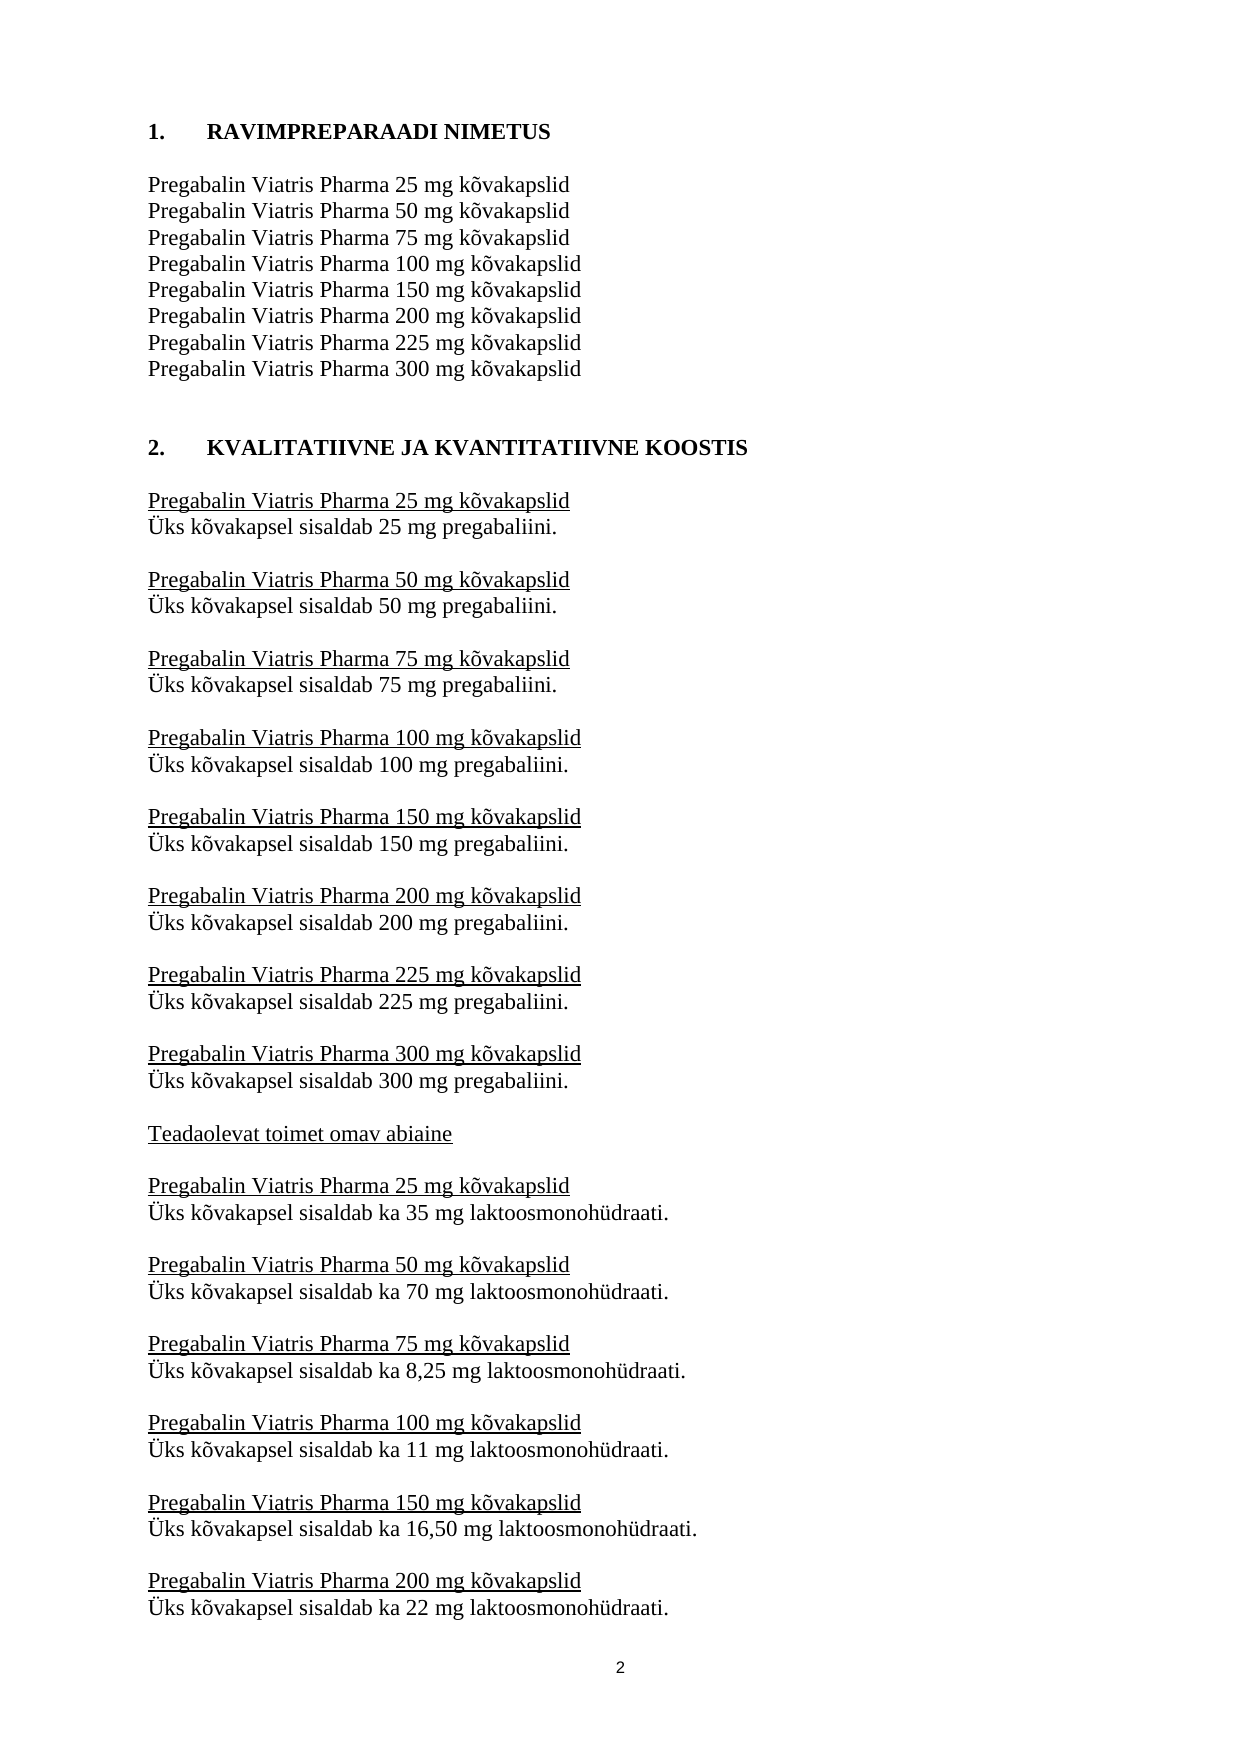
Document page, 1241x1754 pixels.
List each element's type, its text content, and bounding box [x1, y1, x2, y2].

text Üks kõvakapsel sisaldab ka 11 mg laktoosmonohüdraati. [148, 1436, 1093, 1462]
text Üks kõvakapsel sisaldab 75 mg pregabaliini. [148, 672, 1093, 698]
text Üks kõvakapsel sisaldab ka 22 mg laktoosmonohüdraati. [148, 1594, 1093, 1620]
text Teadaolevat toimet omav abiaine [148, 1119, 1093, 1146]
text Üks kõvakapsel sisaldab ka 16,50 mg laktoosmonohüdraati. [148, 1515, 1093, 1541]
text Pregabalin Viatris Pharma 300 mg kõvakapslid [148, 355, 1093, 382]
text Üks kõvakapsel sisaldab ka 35 mg laktoosmonohüdraati. [148, 1199, 1093, 1225]
text Üks kõvakapsel sisaldab ka 8,25 mg laktoosmonohüdraati. [148, 1357, 1093, 1383]
text Pregabalin Viatris Pharma 150 mg kõvakapslid [148, 276, 1093, 303]
text 2. KVALITATIIVNE JA KVANTITATIIVNE KOOSTIS [148, 434, 1093, 461]
text Pregabalin Viatris Pharma 200 mg kõvakapslid [148, 1568, 1093, 1594]
text Üks kõvakapsel sisaldab 25 mg pregabaliini. [148, 513, 1093, 540]
text Pregabalin Viatris Pharma 75 mg kõvakapslid [148, 223, 1093, 250]
text Üks kõvakapsel sisaldab 300 mg pregabaliini. [148, 1067, 1093, 1093]
text Pregabalin Viatris Pharma 200 mg kõvakapslid [148, 303, 1093, 329]
text Pregabalin Viatris Pharma 25 mg kõvakapslid [148, 487, 1093, 513]
text Pregabalin Viatris Pharma 100 mg kõvakapslid [148, 250, 1093, 276]
text Pregabalin Viatris Pharma 300 mg kõvakapslid [148, 1041, 1093, 1067]
text Pregabalin Viatris Pharma 25 mg kõvakapslid [148, 171, 1093, 197]
text Üks kõvakapsel sisaldab ka 70 mg laktoosmonohüdraati. [148, 1278, 1093, 1304]
text 1. RAVIMPREPARAADI NIMETUS [148, 118, 1093, 144]
text Pregabalin Viatris Pharma 50 mg kõvakapslid [148, 1251, 1093, 1278]
text Pregabalin Viatris Pharma 225 mg kõvakapslid [148, 961, 1093, 988]
text Pregabalin Viatris Pharma 50 mg kõvakapslid [148, 197, 1093, 223]
text Üks kõvakapsel sisaldab 100 mg pregabaliini. [148, 751, 1093, 777]
text Üks kõvakapsel sisaldab 150 mg pregabaliini. [148, 830, 1093, 856]
text Üks kõvakapsel sisaldab 200 mg pregabaliini. [148, 909, 1093, 935]
text Pregabalin Viatris Pharma 100 mg kõvakapslid [148, 1409, 1093, 1436]
text Pregabalin Viatris Pharma 150 mg kõvakapslid [148, 803, 1093, 830]
text Pregabalin Viatris Pharma 50 mg kõvakapslid [148, 566, 1093, 592]
text Pregabalin Viatris Pharma 75 mg kõvakapslid [148, 1330, 1093, 1357]
text Üks kõvakapsel sisaldab 225 mg pregabaliini. [148, 988, 1093, 1014]
text Pregabalin Viatris Pharma 150 mg kõvakapslid [148, 1488, 1093, 1515]
text Üks kõvakapsel sisaldab 50 mg pregabaliini. [148, 592, 1093, 619]
text Pregabalin Viatris Pharma 225 mg kõvakapslid [148, 329, 1093, 355]
text Pregabalin Viatris Pharma 75 mg kõvakapslid [148, 645, 1093, 672]
text Pregabalin Viatris Pharma 100 mg kõvakapslid [148, 724, 1093, 751]
text Pregabalin Viatris Pharma 25 mg kõvakapslid [148, 1172, 1093, 1199]
text Pregabalin Viatris Pharma 200 mg kõvakapslid [148, 882, 1093, 909]
